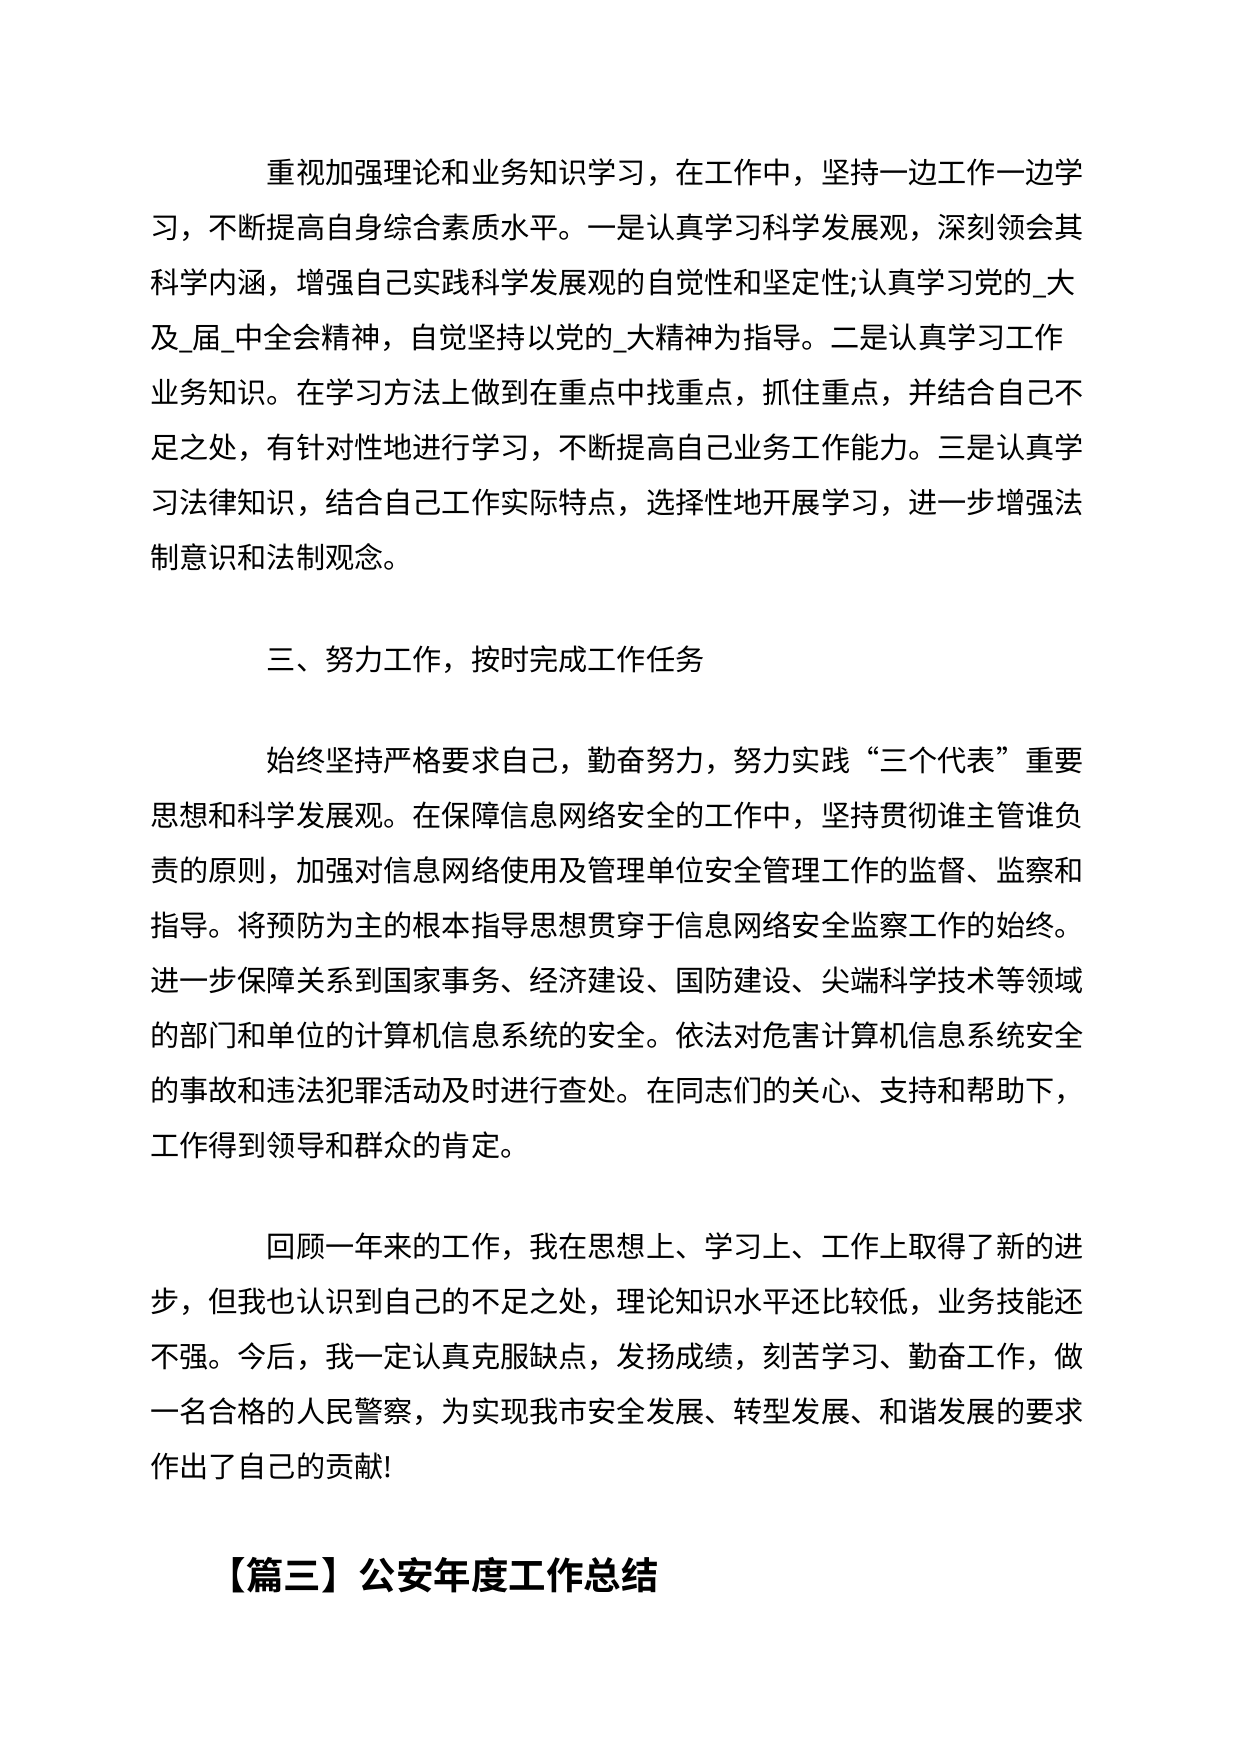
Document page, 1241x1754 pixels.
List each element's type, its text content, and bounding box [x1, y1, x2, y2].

text 【篇三】公安年度工作总结 [150, 1546, 1090, 1600]
text 回顾一年来的工作，我在思想上、学习上、工作上取得了新的进步，但我也认识到自己的不足之处，理论知识水平还比较低，业务技能还不强。今后，我一定认真克服缺点，发扬成绩，刻苦学习、勤奋工作，做一名合格的人民警察，为实现我市安全发展、转型发展、和谐发展的要求作出了自己的贡献! [150, 1224, 1090, 1486]
text 三、努力工作，按时完成工作任务 [150, 636, 1090, 678]
text 始终坚持严格要求自己，勤奋努力，努力实践“三个代表”重要思想和科学发展观。在保障信息网络安全的工作中，坚持贯彻谁主管谁负责的原则，加强对信息网络使用及管理单位安全管理工作的监督、监察和指导。将预防为主的根本指导思想贯穿于信息网络安全监察工作的始终。进一步保障关系到国家事务、经济建设、国防建设、尖端科学技术等领域的部门和单位的计算机信息系统的安全。依法对危害计算机信息系统安全的事故和违法犯罪活动及时进行查处。在同志们的关心、支持和帮助下，工作得到领导和群众的肯定。 [150, 738, 1090, 1164]
text 重视加强理论和业务知识学习，在工作中，坚持一边工作一边学习，不断提高自身综合素质水平。一是认真学习科学发展观，深刻领会其科学内涵，增强自己实践科学发展观的自觉性和坚定性;认真学习党的_大及_届_中全会精神，自觉坚持以党的_大精神为指导。二是认真学习工作业务知识。在学习方法上做到在重点中找重点，抓住重点，并结合自己不足之处，有针对性地进行学习，不断提高自己业务工作能力。三是认真学习法律知识，结合自己工作实际特点，选择性地开展学习，进一步增强法制意识和法制观念。 [150, 150, 1090, 577]
